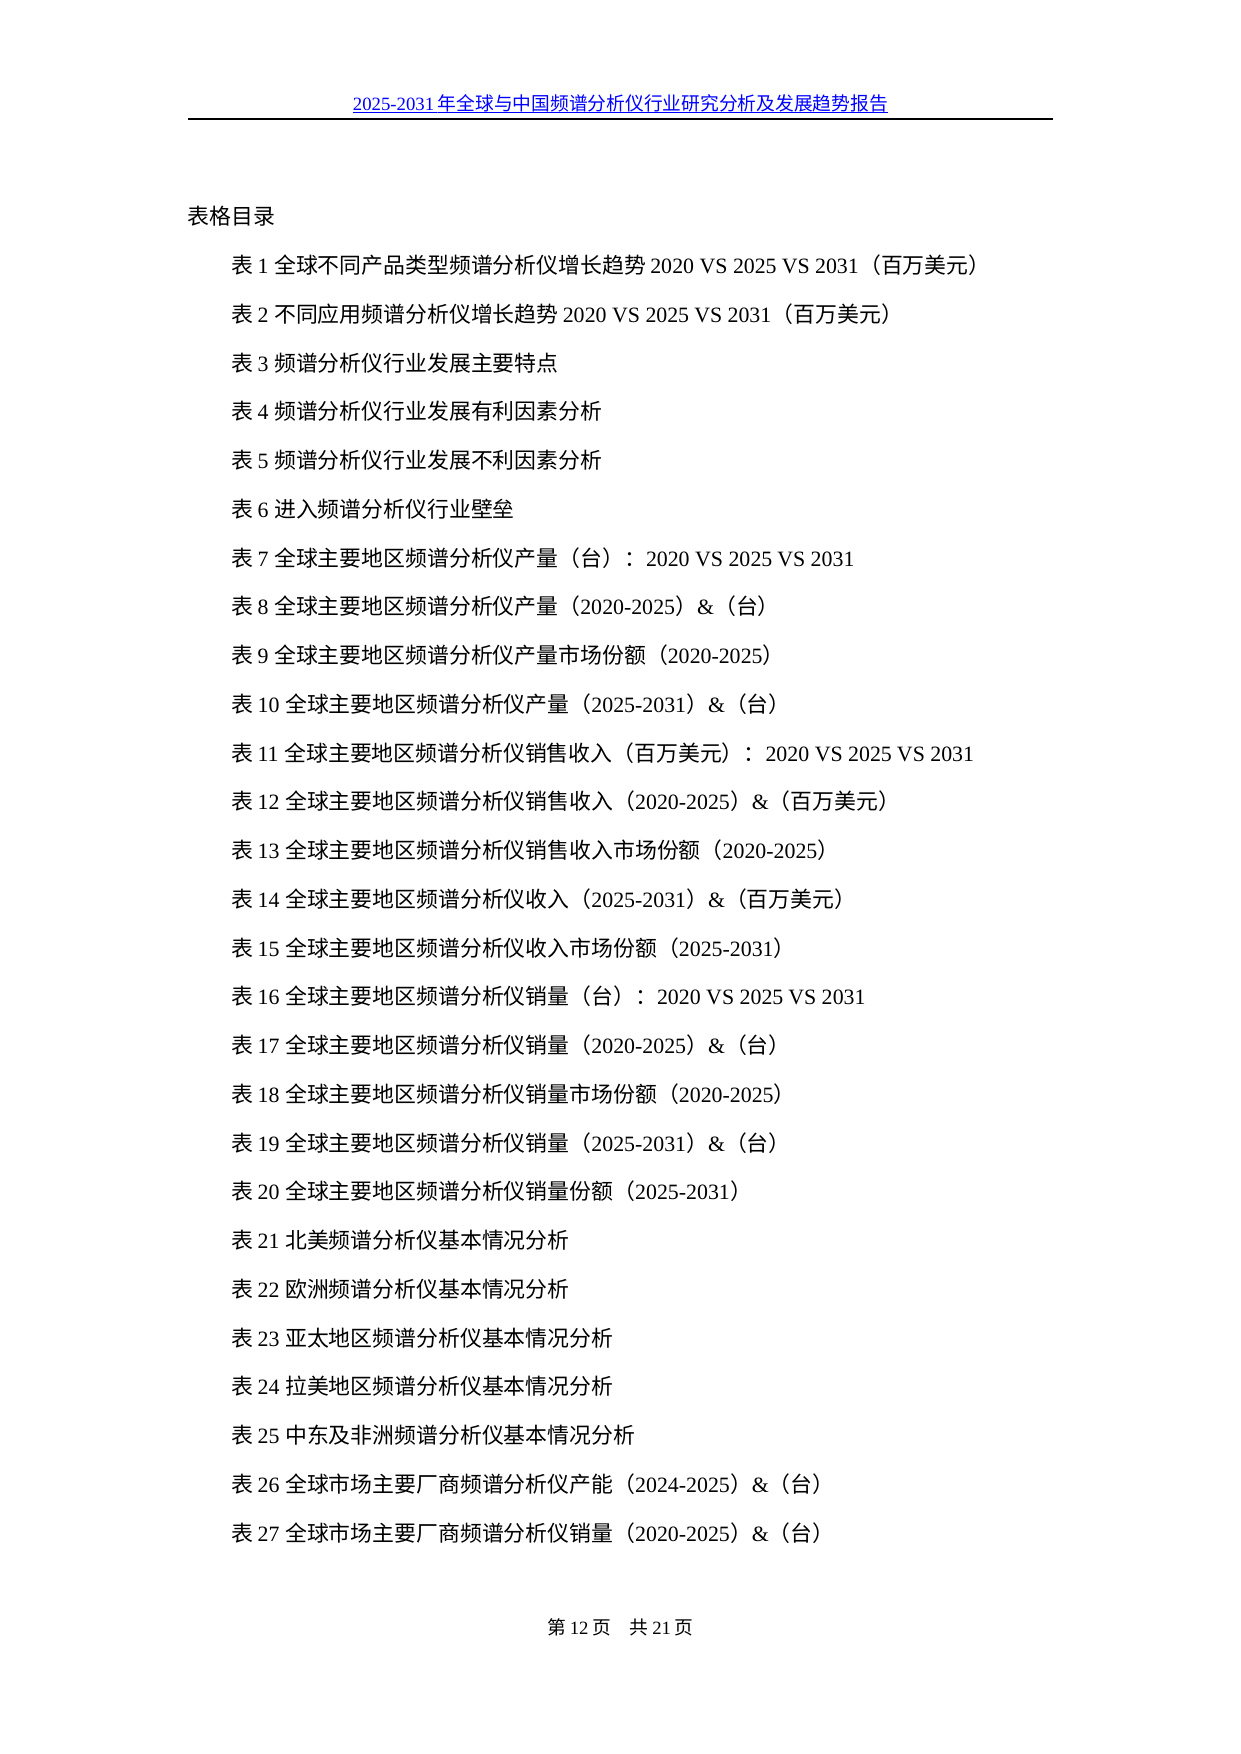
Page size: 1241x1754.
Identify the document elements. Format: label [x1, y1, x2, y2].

text [187, 150, 1053, 1548]
